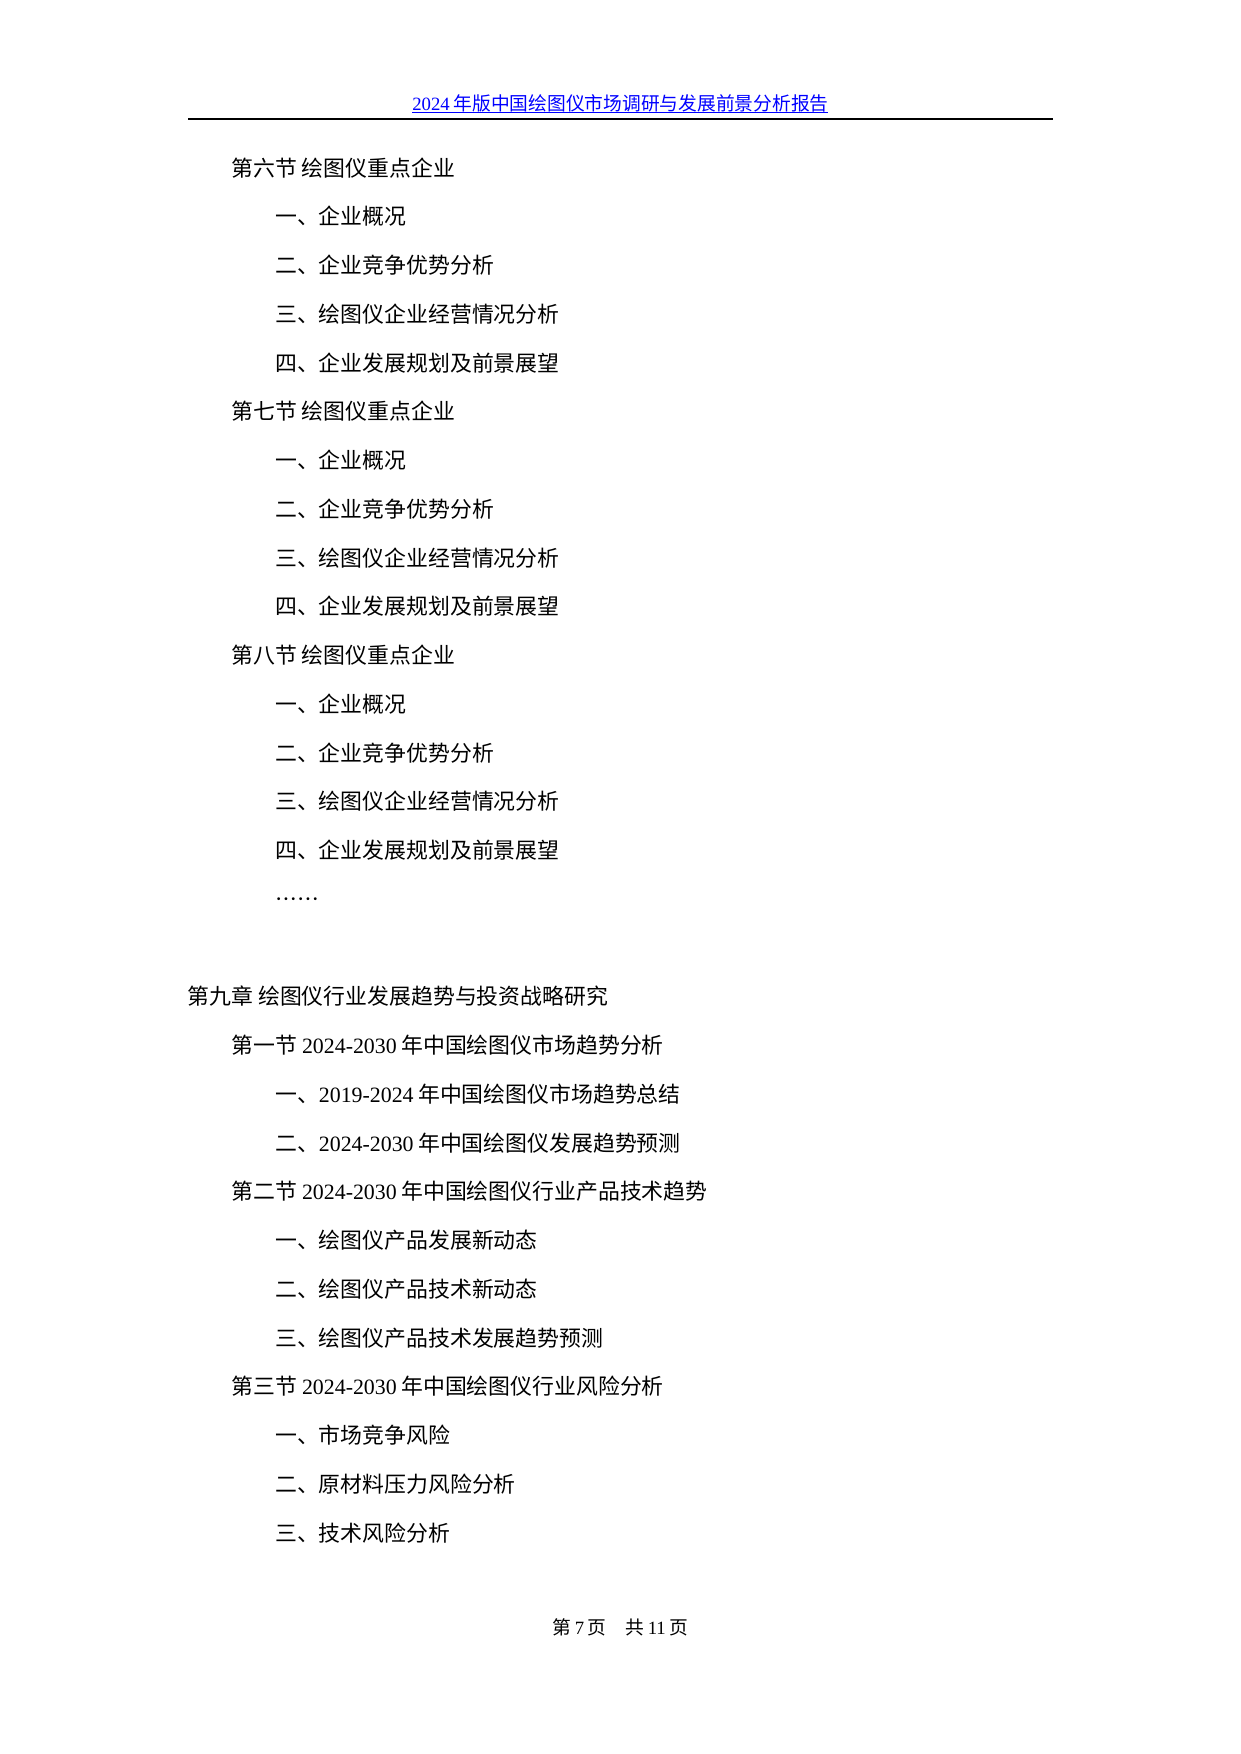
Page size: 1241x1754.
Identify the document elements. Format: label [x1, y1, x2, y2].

text [187, 150, 1053, 1548]
